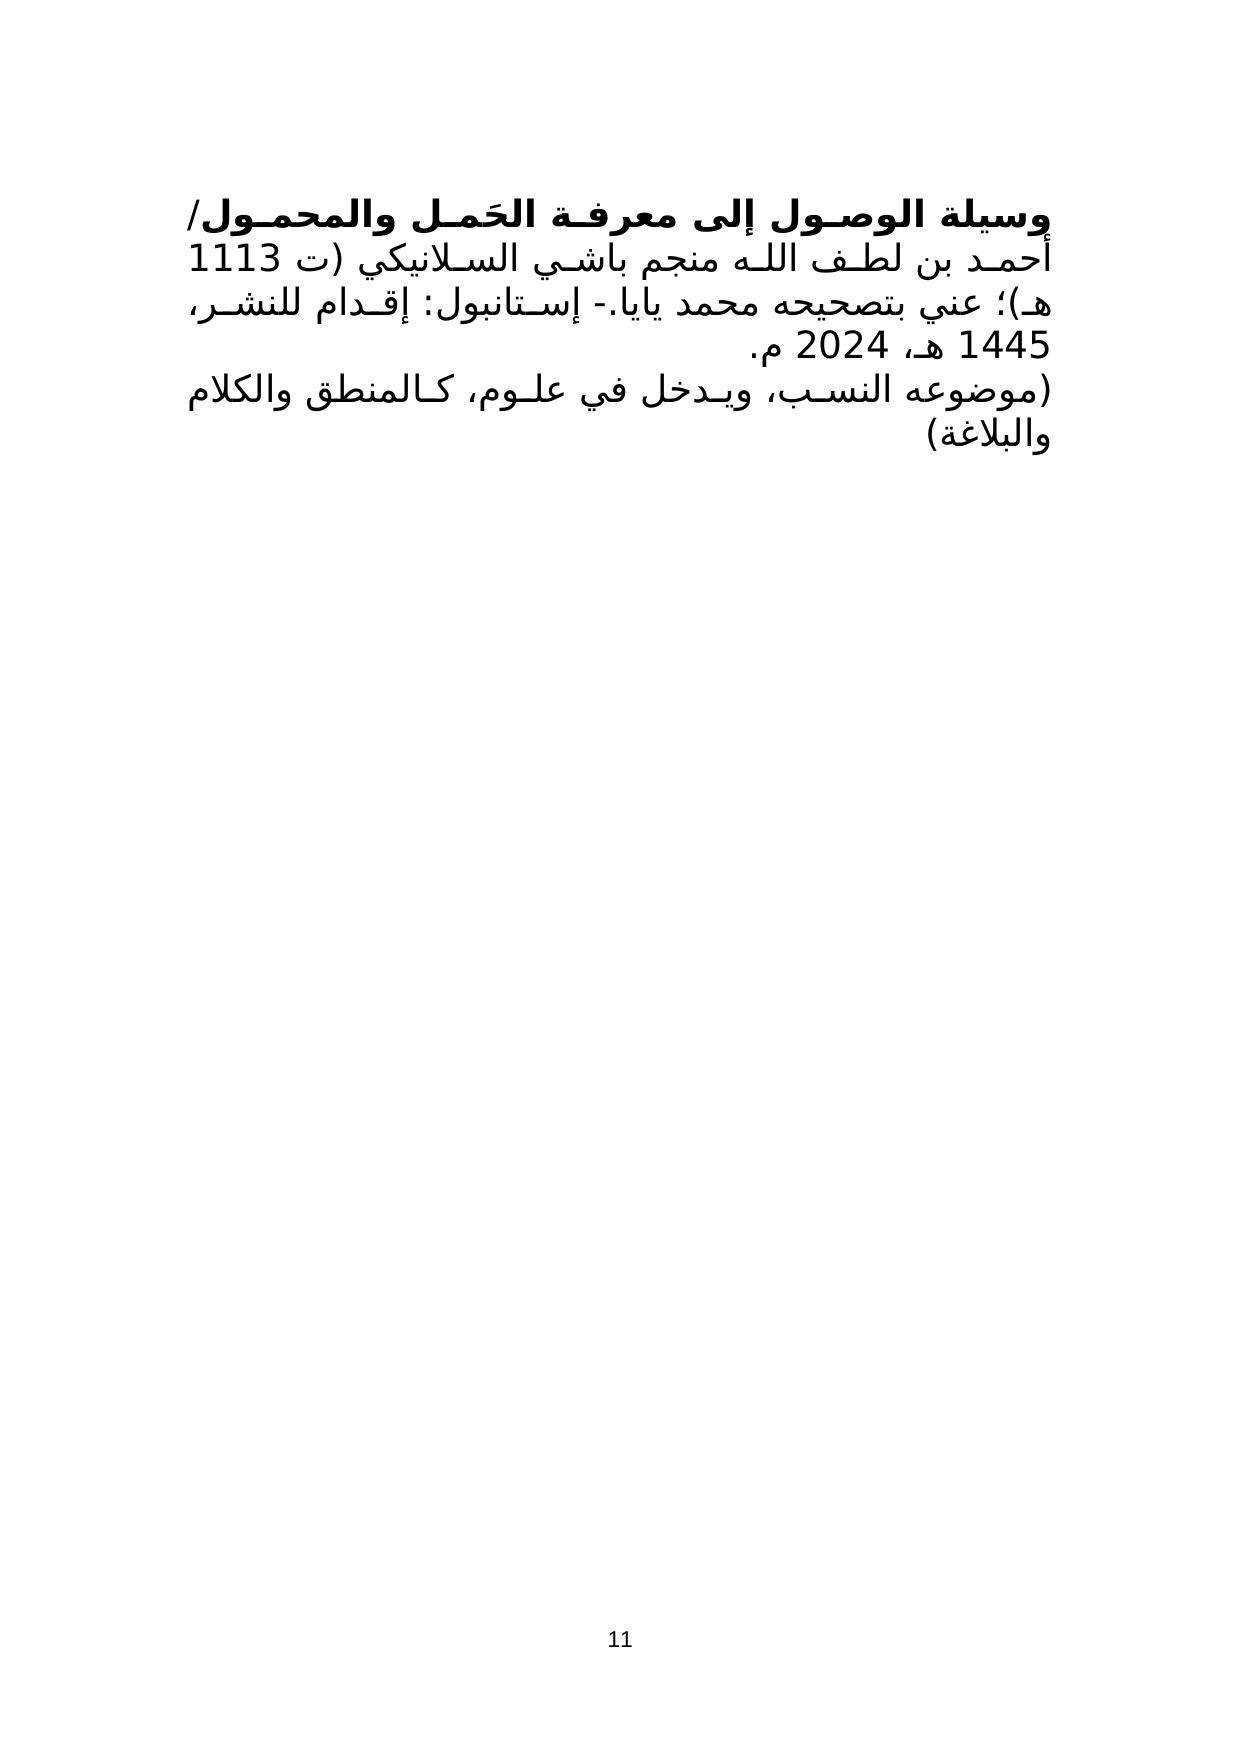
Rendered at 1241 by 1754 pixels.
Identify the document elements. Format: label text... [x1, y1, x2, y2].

text (موضوعه النسب، ويدخل في علوم، كالمنطق والكلام والبلاغة) [187, 368, 1053, 455]
text وسيلة الوصول إلى معرفة الحَمل والمحمول/ أحمد بن لطف الله منجم باشي السلانيكي (ت 1113 هـ)؛ عني بتصحيحه محمد يايا.- إستانبول: إقدام للنشر، 1445 هـ، 2024 م. [187, 193, 1053, 368]
